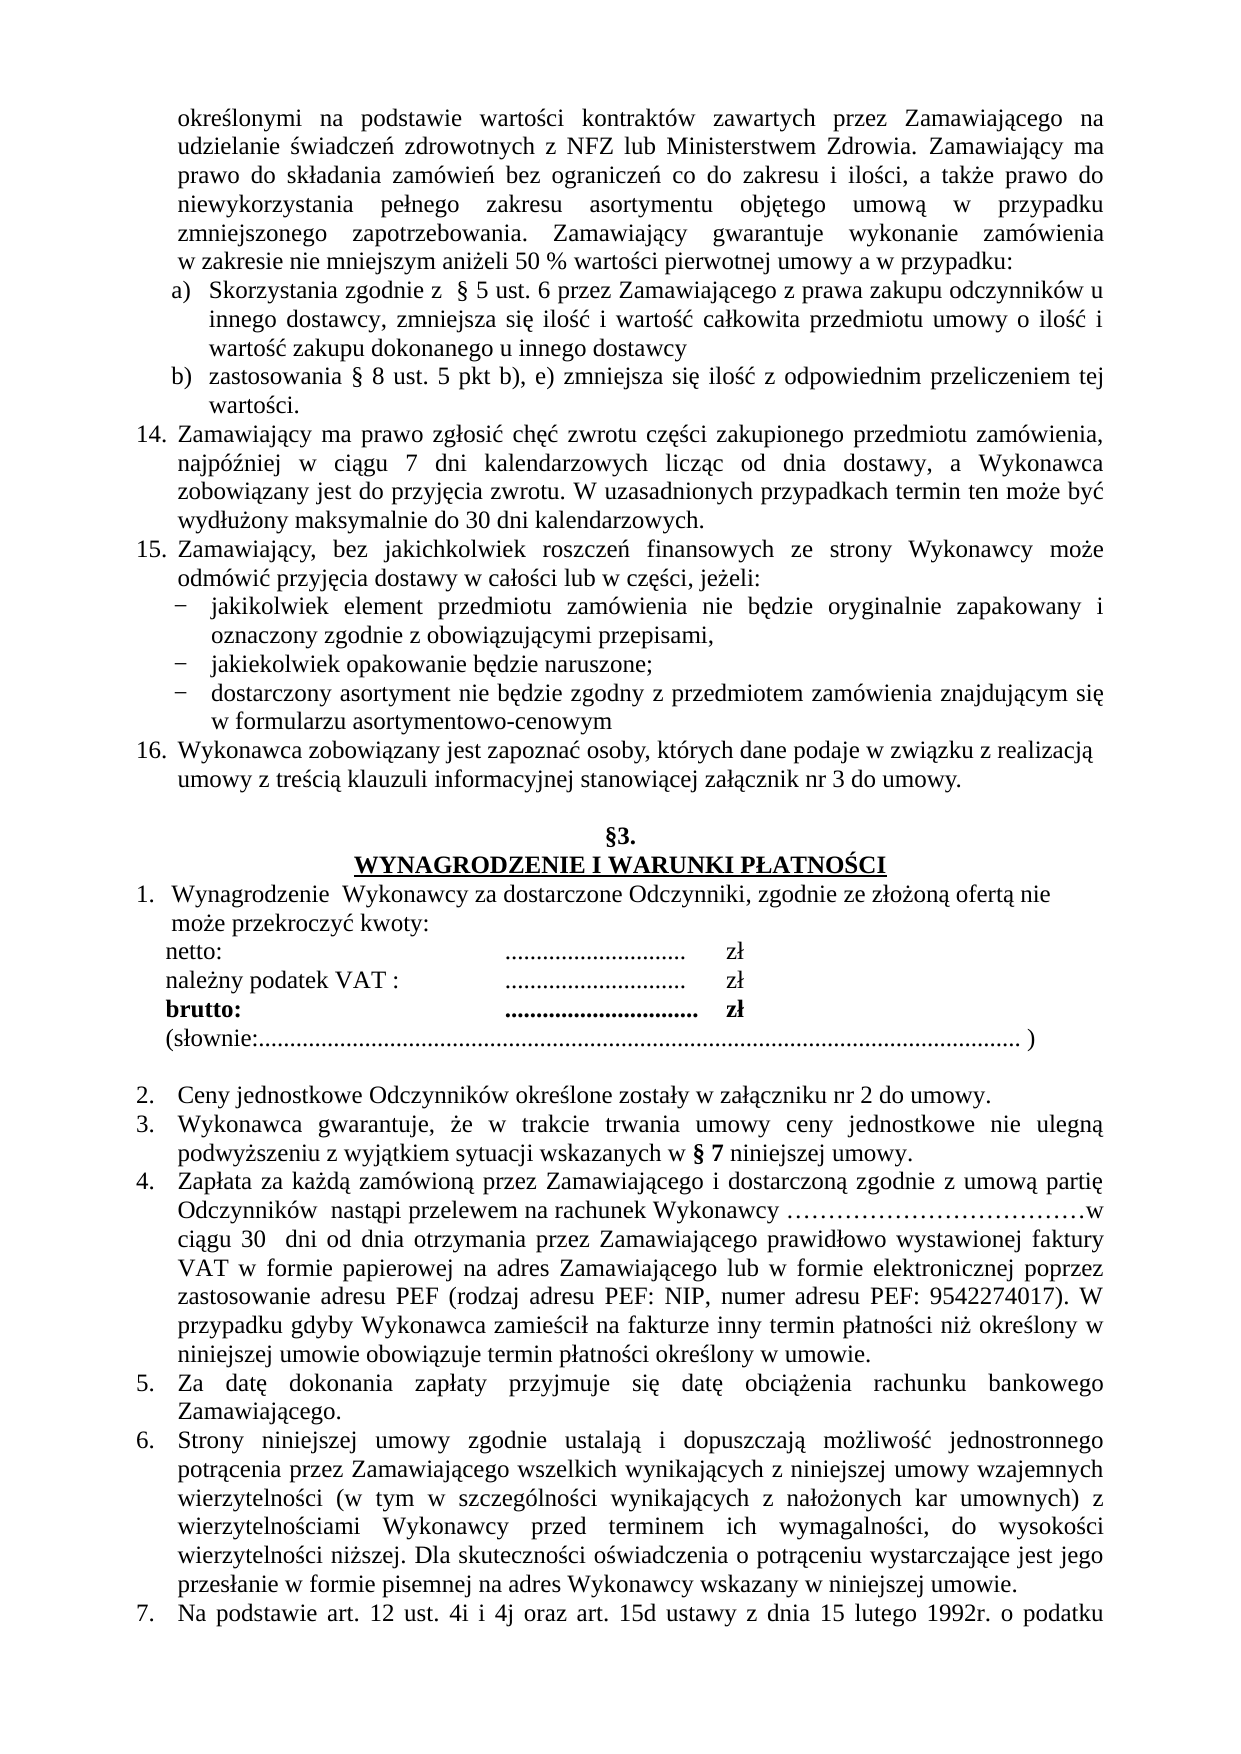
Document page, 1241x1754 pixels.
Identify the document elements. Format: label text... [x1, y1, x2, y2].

list jakikolwiek element przedmiotu zamówienia nie będzie oryginalnie zapakowany i oznaczony zgodnie z obowiązującymi przepisami, [173, 591, 1104, 649]
text netto: ............................. zł [136, 936, 1104, 965]
text brutto: ............................... zł [136, 994, 1104, 1023]
list jakiekolwiek opakowanie będzie naruszone; [173, 649, 1104, 678]
list Zamawiający ma prawo zgłosić chęć zwrotu części zakupionego przedmiotu zamówienia, najpóźniej w ciągu 7 dni kalendarzowych licząc od dnia dostawy, a Wykonawca zobowiązany jest do przyjęcia zwrotu. W uzasadnionych przypadkach termin ten może być wydłużony maksymalnie do 30 dni kalendarzowych. [136, 419, 1104, 534]
list Wynagrodzenie Wykonawcy za dostarczone Odczynniki, zgodnie ze złożoną ofertą nie może przekroczyć kwoty: [136, 879, 1104, 936]
list Wykonawca gwarantuje, że w trakcie trwania umowy ceny jednostkowe nie ulegną podwyższeniu z wyjątkiem sytuacji wskazanych w § 7 niniejszej umowy. [136, 1109, 1104, 1166]
list Zapłata za każdą zamówioną przez Zamawiającego i dostarczoną zgodnie z umową partię Odczynników nastąpi przelewem na rachunek Wykonawcy ………………………………w ciągu 30 dni od dnia otrzymania przez Zamawiającego prawidłowo wystawionej faktury VAT w formie papierowej na adres Zamawiającego lub w formie elektronicznej poprzez zastosowanie adresu PEF (rodzaj adresu PEF: NIP, numer adresu PEF: 9542274017). W przypadku gdyby Wykonawca zamieścił na fakturze inny termin płatności niż określony w niniejszej umowie obowiązuje termin płatności określony w umowie. [136, 1166, 1104, 1368]
text (słownie:.......................................................................................................................... ) [136, 1023, 1104, 1051]
text WYNAGRODZENIE I WARUNKI PŁATNOŚCI [136, 850, 1104, 879]
text należny podatek VAT : ............................. zł [136, 965, 1104, 994]
list Zamawiający, bez jakichkolwiek roszczeń finansowych ze strony Wykonawcy może odmówić przyjęcia dostawy w całości lub w części, jeżeli: [136, 534, 1104, 591]
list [136, 103, 1104, 275]
list Ceny jednostkowe Odczynników określone zostały w załączniku nr 2 do umowy. [136, 1080, 1104, 1109]
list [136, 1598, 1104, 1626]
list Strony niniejszej umowy zgodnie ustalają i dopuszczają możliwość jednostronnego potrącenia przez Zamawiającego wszelkich wynikających z niniejszej umowy wzajemnych wierzytelności (w tym w szczególności wynikających z nałożonych kar umownych) z wierzytelnościami Wykonawcy przed terminem ich wymagalności, do wysokości wierzytelności niższej. Dla skuteczności oświadczenia o potrąceniu wystarczające jest jego przesłanie w formie pisemnej na adres Wykonawcy wskazany w niniejszej umowie. [136, 1425, 1104, 1598]
list Za datę dokonania zapłaty przyjmuje się datę obciążenia rachunku bankowego Zamawiającego. [136, 1368, 1104, 1425]
list zastosowania § 8 ust. 5 pkt b), e) zmniejsza się ilość z odpowiednim przeliczeniem tej wartości. [171, 361, 1104, 419]
text §3. [136, 821, 1104, 850]
list Skorzystania zgodnie z § 5 ust. 6 przez Zamawiającego z prawa zakupu odczynników u innego dostawcy, zmniejsza się ilość i wartość całkowita przedmiotu umowy o ilość i wartość zakupu dokonanego u innego dostawcy [171, 275, 1104, 361]
list dostarczony asortyment nie będzie zgodny z przedmiotem zamówienia znajdującym się w formularzu asortymentowo-cenowym [173, 678, 1104, 735]
list Wykonawca zobowiązany jest zapoznać osoby, których dane podaje w związku z realizacją umowy z treścią klauzuli informacyjnej stanowiącej załącznik nr 3 do umowy. [136, 735, 1104, 793]
